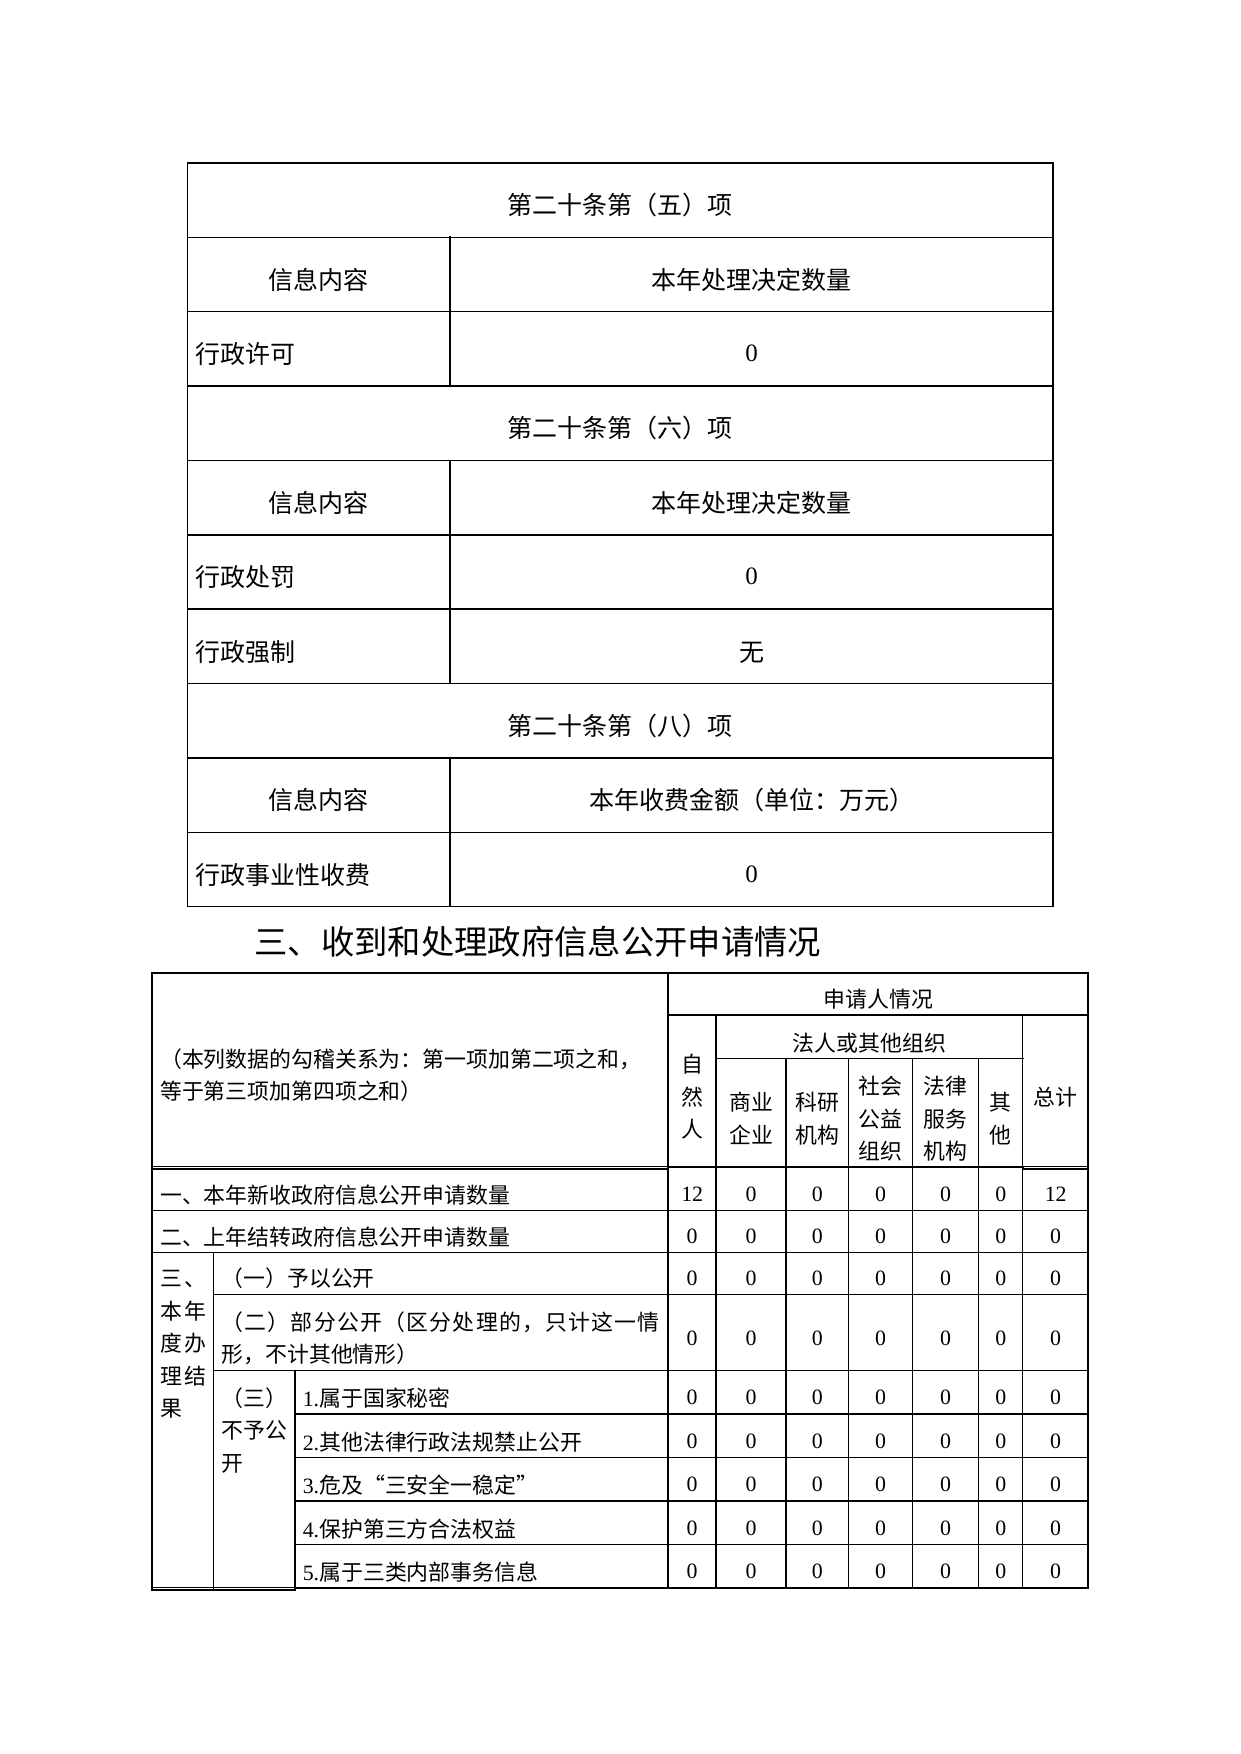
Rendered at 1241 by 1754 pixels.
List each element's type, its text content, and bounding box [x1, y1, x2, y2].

table_cell 0 [849, 1415, 912, 1457]
table_cell 0 [979, 1295, 1022, 1369]
table_header 申请人情况 [669, 974, 1087, 1014]
table_cell 0 [669, 1415, 715, 1457]
table_cell 0 [979, 1502, 1022, 1544]
table_cell 4.保护第三方合法权益 [296, 1502, 667, 1544]
table_cell 三、本年度办理结果 [153, 1253, 213, 1587]
table_cell 自然人 [669, 1016, 715, 1166]
table_cell 1.属于国家秘密 [296, 1371, 667, 1413]
table_cell 0 [669, 1545, 715, 1587]
table_cell 12 [669, 1168, 715, 1210]
table_cell 0 [787, 1545, 848, 1587]
table_cell （一）予以公开 [214, 1253, 667, 1293]
table_cell 法人或其他组织 [717, 1016, 1022, 1058]
table_cell 0 [979, 1545, 1022, 1587]
table_cell 0 [669, 1458, 715, 1500]
table_cell 信息内容 [188, 759, 449, 831]
table_cell 信息内容 [188, 238, 449, 311]
table_cell 无 [451, 610, 1052, 683]
table_cell 0 [849, 1295, 912, 1369]
table_cell 行政处罚 [188, 536, 449, 608]
table_cell 0 [1023, 1458, 1087, 1500]
table_cell 本年收费金额（单位：万元） [451, 759, 1052, 831]
table_cell 0 [913, 1168, 978, 1210]
table_cell 总计 [1023, 1016, 1087, 1166]
table_cell 0 [787, 1458, 848, 1500]
table_cell 3.危及“三安全一稳定” [296, 1458, 667, 1500]
table_cell 0 [849, 1168, 912, 1210]
table_cell 0 [979, 1253, 1022, 1293]
table_cell 0 [669, 1253, 715, 1293]
table_cell 二、上年结转政府信息公开申请数量 [153, 1211, 667, 1252]
table_cell 0 [717, 1545, 785, 1587]
table_cell 0 [913, 1371, 978, 1413]
table_cell 行政强制 [188, 610, 449, 683]
table_cell 本年处理决定数量 [451, 461, 1052, 534]
table_cell 0 [1023, 1211, 1087, 1252]
table_cell 0 [787, 1295, 848, 1369]
table_cell 0 [913, 1545, 978, 1587]
table_cell 0 [913, 1253, 978, 1293]
table_cell 0 [913, 1295, 978, 1369]
table_cell 0 [717, 1458, 785, 1500]
table_cell 本年处理决定数量 [451, 238, 1052, 311]
table_header （本列数据的勾稽关系为：第一项加第二项之和，等于第三项加第四项之和） [153, 974, 667, 1166]
table_cell 法律服务机构 [913, 1059, 978, 1166]
table_cell 0 [849, 1458, 912, 1500]
table_cell 0 [717, 1415, 785, 1457]
table_cell 0 [849, 1211, 912, 1252]
table_cell 0 [979, 1211, 1022, 1252]
table_cell 行政事业性收费 [188, 833, 449, 906]
table_cell 0 [979, 1371, 1022, 1413]
table_cell 0 [1023, 1545, 1087, 1587]
table_cell 0 [451, 833, 1052, 906]
table_cell 0 [451, 536, 1052, 608]
table_cell 0 [787, 1371, 848, 1413]
table_cell 0 [979, 1168, 1022, 1210]
table_cell 0 [1023, 1253, 1087, 1293]
table_cell 0 [913, 1415, 978, 1457]
table_cell 0 [849, 1502, 912, 1544]
table_cell 0 [787, 1253, 848, 1293]
table_cell 信息内容 [188, 461, 449, 534]
table_cell 第二十条第（五）项 [188, 164, 1052, 236]
table_cell 0 [717, 1168, 785, 1210]
table_cell 0 [913, 1502, 978, 1544]
table_cell 0 [913, 1211, 978, 1252]
table_cell 0 [913, 1458, 978, 1500]
table_cell 0 [717, 1502, 785, 1544]
table_cell 0 [717, 1371, 785, 1413]
table_cell 0 [669, 1211, 715, 1252]
table_cell 5.属于三类内部事务信息 [296, 1545, 667, 1587]
table_cell 0 [669, 1295, 715, 1369]
table_cell 0 [1023, 1295, 1087, 1369]
table_cell 0 [787, 1415, 848, 1457]
table_cell 0 [717, 1211, 785, 1252]
table_cell 0 [669, 1371, 715, 1413]
table_cell 0 [787, 1168, 848, 1210]
table_cell 2.其他法律行政法规禁止公开 [296, 1415, 667, 1457]
table_cell 商业 企业 [717, 1059, 785, 1166]
table_cell 0 [787, 1502, 848, 1544]
table_cell 0 [1023, 1502, 1087, 1544]
table_cell 0 [979, 1415, 1022, 1457]
table_cell 科研 机构 [787, 1059, 848, 1166]
table_cell 第二十条第（六）项 [188, 387, 1052, 459]
table_cell 12 [1023, 1170, 1087, 1210]
table_cell 0 [787, 1211, 848, 1252]
table_cell 第二十条第（八）项 [188, 684, 1052, 757]
table_cell 0 [979, 1458, 1022, 1500]
table_cell 0 [849, 1545, 912, 1587]
table_cell 其他 [979, 1059, 1022, 1166]
table_cell 0 [849, 1253, 912, 1293]
text 三、收到和处理政府信息公开申请情况 [187, 907, 1053, 972]
table_cell 0 [451, 312, 1052, 385]
table_cell 行政许可 [188, 312, 449, 385]
table_cell 0 [717, 1253, 785, 1293]
table_cell （二）部分公开（区分处理的，只计这一情形，不计其他情形） [214, 1295, 667, 1369]
table_cell 0 [1023, 1415, 1087, 1457]
table_cell 0 [1023, 1371, 1087, 1413]
table_cell 0 [717, 1295, 785, 1369]
table_cell 一、本年新收政府信息公开申请数量 [153, 1170, 667, 1210]
table_cell 0 [849, 1371, 912, 1413]
table_cell 0 [669, 1502, 715, 1544]
table_cell 社会公益组织 [849, 1059, 912, 1166]
table_cell （三）不予公开 [214, 1371, 294, 1587]
